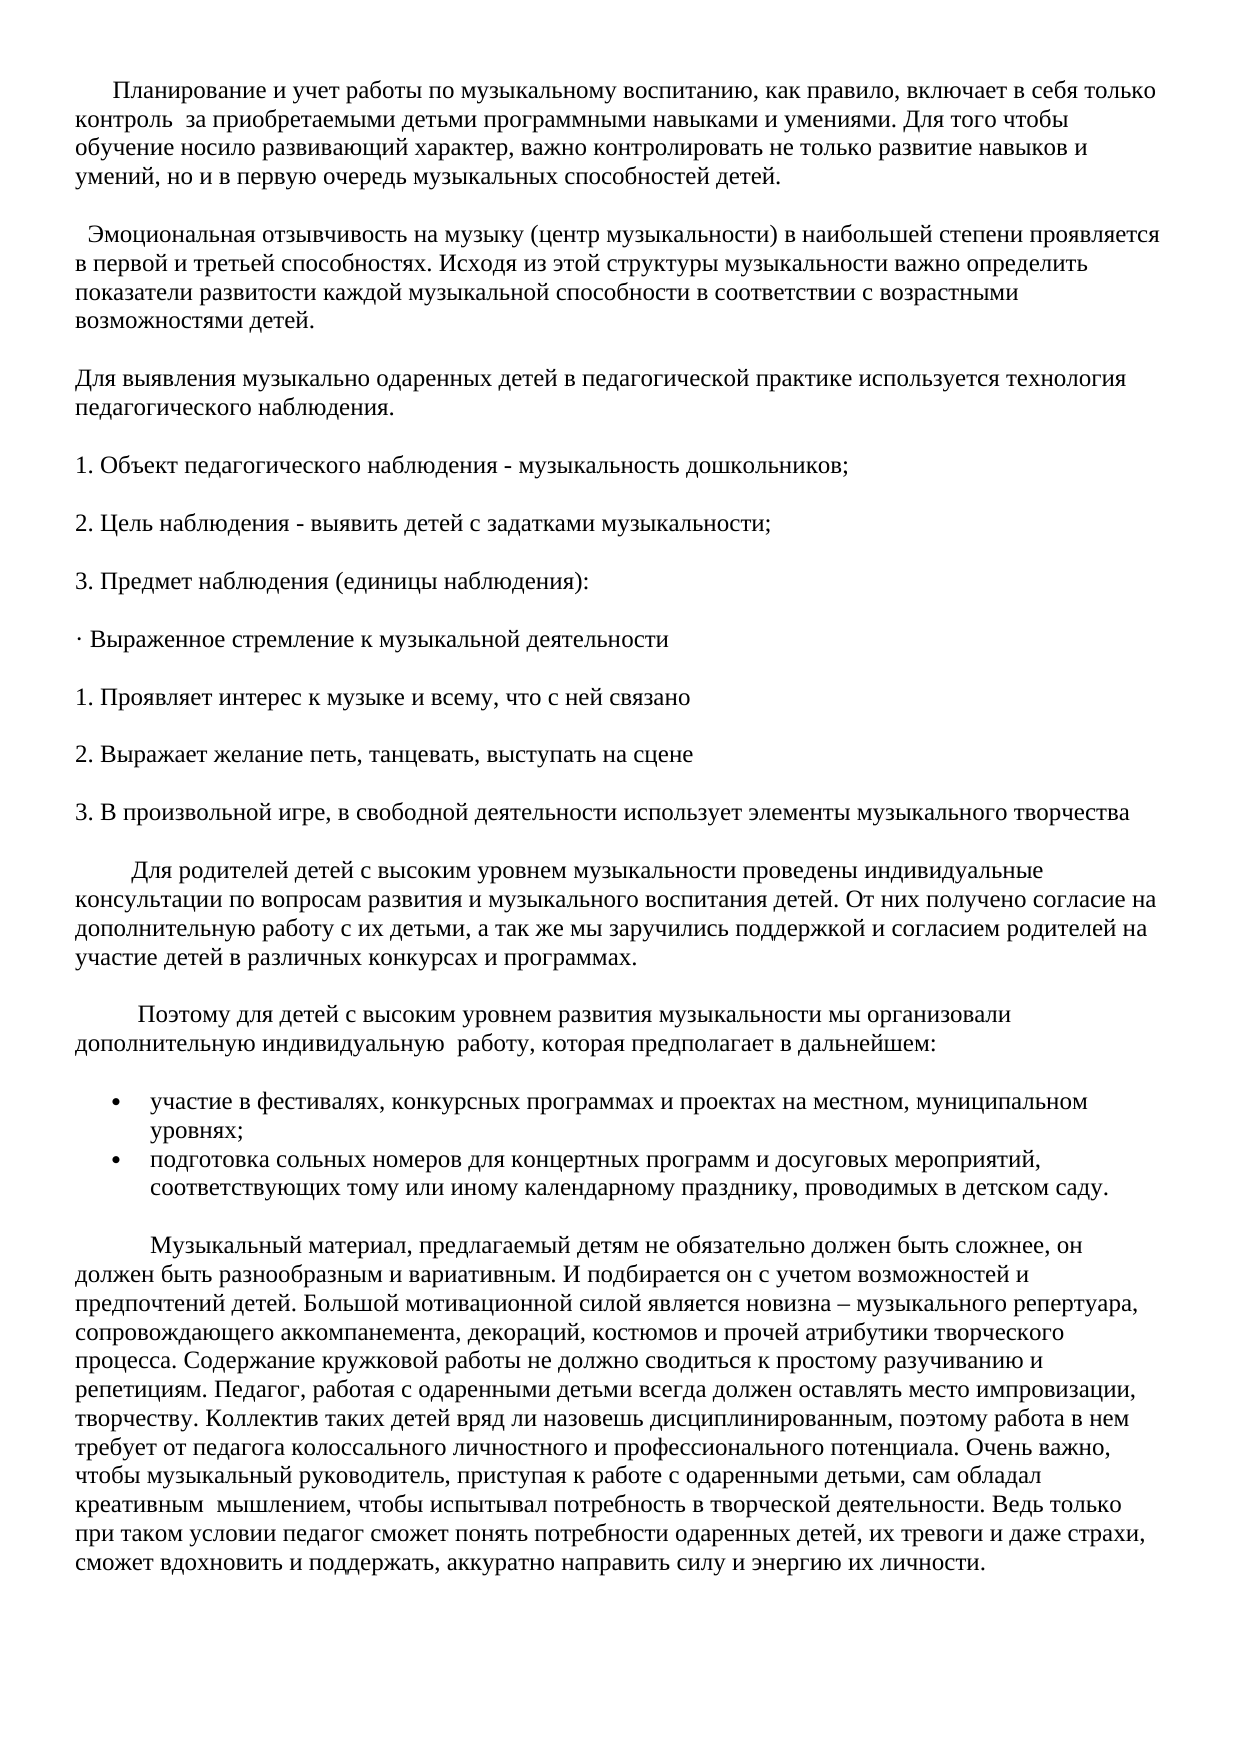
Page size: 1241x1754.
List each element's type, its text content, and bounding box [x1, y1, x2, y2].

text 2. Выражает желание петь, танцевать, выступать на сцене [75, 739, 1165, 768]
text Для выявления музыкально одаренных детей в педагогической практике используется технология педагогического наблюдения. [75, 363, 1165, 421]
text 1. Объект педагогического наблюдения - музыкальность дошкольников; [75, 450, 1165, 479]
text · Выраженное стремление к музыкальной деятельности [75, 624, 1165, 652]
text Для родителей детей с высоким уровнем музыкальности проведены индивидуальные консультации по вопросам развития и музыкального воспитания детей. От них получено согласие на дополнительную работу с их детьми, а так же мы заручились поддержкой и согласием родителей на участие детей в различных конкурсах и программах. [75, 855, 1165, 970]
text Эмоциональная отзывчивость на музыку (центр музыкальности) в наибольшей степени проявляется в первой и третьей способностях. Исходя из этой структуры музыкальности важно определить показатели развитости каждой музыкальной способности в соответствии с возрастными возможностями детей. [75, 219, 1165, 334]
list подготовка сольных номеров для концертных программ и досуговых мероприятий, соответствующих тому или иному календарному празднику, проводимых в детском саду. [112, 1144, 1165, 1201]
list участие в фестивалях, конкурсных программах и проектах на местном, муниципальном уровнях; [112, 1086, 1165, 1144]
text 3. Предмет наблюдения (единицы наблюдения): [75, 566, 1165, 594]
text 3. В произвольной игре, в свободной деятельности использует элементы музыкального творчества [75, 797, 1165, 826]
text Поэтому для детей с высоким уровнем развития музыкальности мы организовали дополнительную индивидуальную работу, которая предполагает в дальнейшем: [75, 999, 1165, 1057]
text 1. Проявляет интерес к музыке и всему, что с ней связано [75, 682, 1165, 710]
text Музыкальный материал, предлагаемый детям не обязательно должен быть сложнее, он должен быть разнообразным и вариативным. И подбирается он с учетом возможностей и предпочтений детей. Большой мотивационной силой является новизна – музыкального репертуара, сопровождающего аккомпанемента, декораций, костюмов и прочей атрибутики творческого процесса. Содержание кружковой работы не должно сводиться к простому разучиванию и репетициям. Педагог, работая с одаренными детьми всегда должен оставлять место импровизации, творчеству. Коллектив таких детей вряд ли назовешь дисциплинированным, поэтому работа в нем требует от педагога колоссального личностного и профессионального потенциала. Очень важно, чтобы музыкальный руководитель, приступая к работе с одаренными детьми, сам обладал креативным мышлением, чтобы испытывал потребность в творческой деятельности. Ведь только при таком условии педагог сможет понять потребности одаренных детей, их тревоги и даже страхи, сможет вдохновить и поддержать, аккуратно направить силу и энергию их личности. [75, 1230, 1165, 1575]
text 2. Цель наблюдения - выявить детей с задатками музыкальности; [75, 508, 1165, 537]
text Планирование и учет работы по музыкальному воспитанию, как правило, включает в себя только контроль за приобретаемыми детьми программными навыками и умениями. Для того чтобы обучение носило развивающий характер, важно контролировать не только развитие навыков и умений, но и в первую очередь музыкальных способностей детей. [75, 75, 1165, 190]
